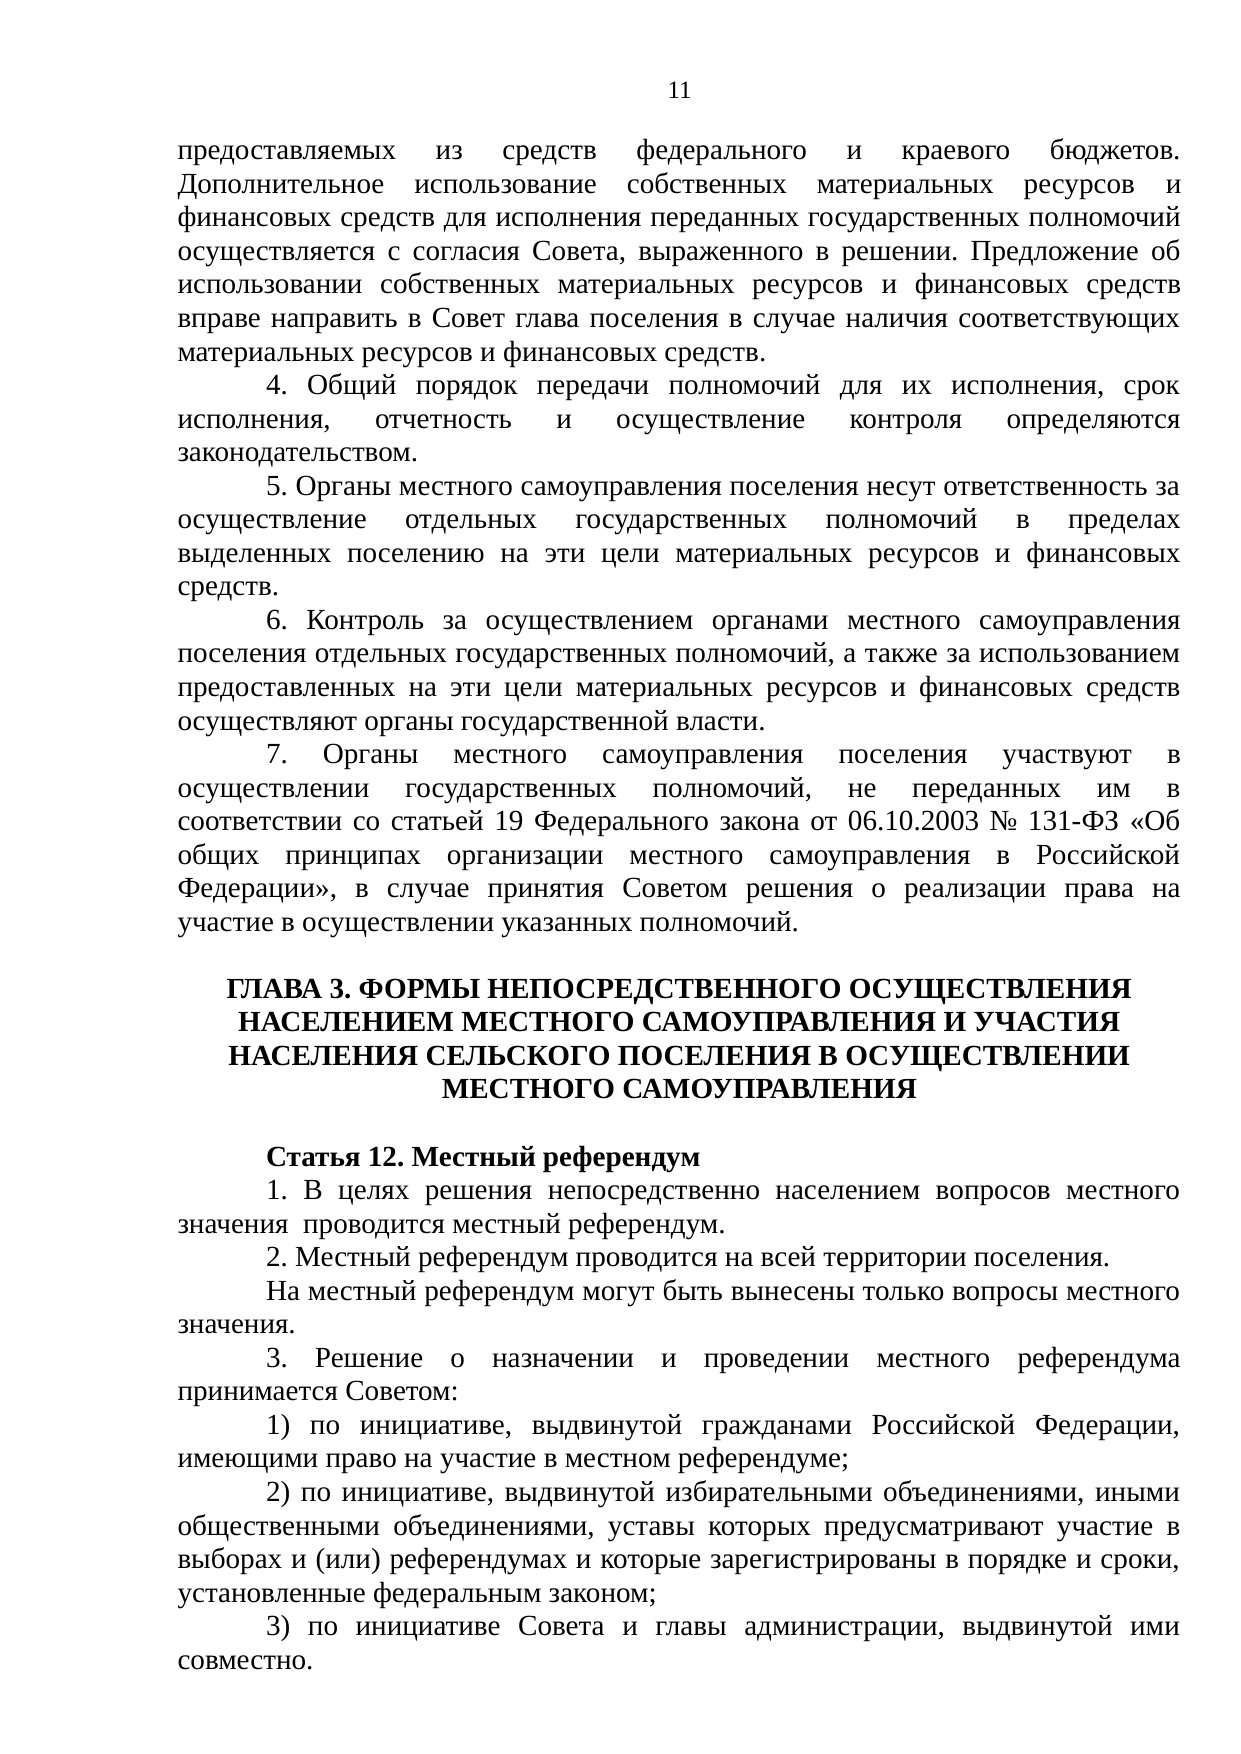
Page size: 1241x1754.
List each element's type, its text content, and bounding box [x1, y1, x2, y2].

text 7. Органы местного самоуправления поселения участвуют в осуществлении государственных полномочий, не переданных им в соответствии со статьей 19 Федерального закона от 06.10.2003 № 131-ФЗ «Об общих принципах организации местного самоуправления в Российской Федерации», в случае принятия Советом решения о реализации права на участие в осуществлении указанных полномочий. [177, 736, 1181, 937]
text 1. В целях решения непосредственно населением вопросов местного значения проводится местный референдум. [177, 1172, 1181, 1239]
text 5. Органы местного самоуправления поселения несут ответственность за осуществление отдельных государственных полномочий в пределах выделенных поселению на эти цели материальных ресурсов и финансовых средств. [177, 468, 1181, 602]
subtitle ГЛАВА 3. ФОРМЫ НЕПОСРЕДСТВЕННОГО ОСУЩЕСТВЛЕНИЯ НАСЕЛЕНИЕМ местноГО самоуправлениЯ и УчастиЯ населения СЕЛЬСКОГО поселения в осуществлении местного самоуправления [177, 971, 1181, 1105]
text Статья 12. Местный референдум [177, 1139, 1181, 1172]
text 4. Общий порядок передачи полномочий для их исполнения, срок исполнения, отчетность и осуществление контроля определяются законодательством. [177, 367, 1181, 468]
text 3) по инициативе Совета и главы администрации, выдвинутой ими совместно. [177, 1608, 1181, 1675]
text 6. Контроль за осуществлением органами местного самоуправления поселения отдельных государственных полномочий, а также за использованием предоставленных на эти цели материальных ресурсов и финансовых средств осуществляют органы государственной власти. [177, 602, 1181, 736]
text 3. Решение о назначении и проведении местного референдума принимается Советом: [177, 1340, 1181, 1407]
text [177, 132, 1181, 367]
text На местный референдум могут быть вынесены только вопросы местного значения. [177, 1273, 1181, 1340]
text 2) по инициативе, выдвинутой избирательными объединениями, иными общественными объединениями, уставы которых предусматривают участие в выборах и (или) референдумах и которые зарегистрированы в порядке и сроки, установленные федеральным законом; [177, 1474, 1181, 1608]
text 2. Местный референдум проводится на всей территории поселения. [177, 1239, 1181, 1273]
text 1) по инициативе, выдвинутой гражданами Российской Федерации, имеющими право на участие в местном референдуме; [177, 1407, 1181, 1474]
